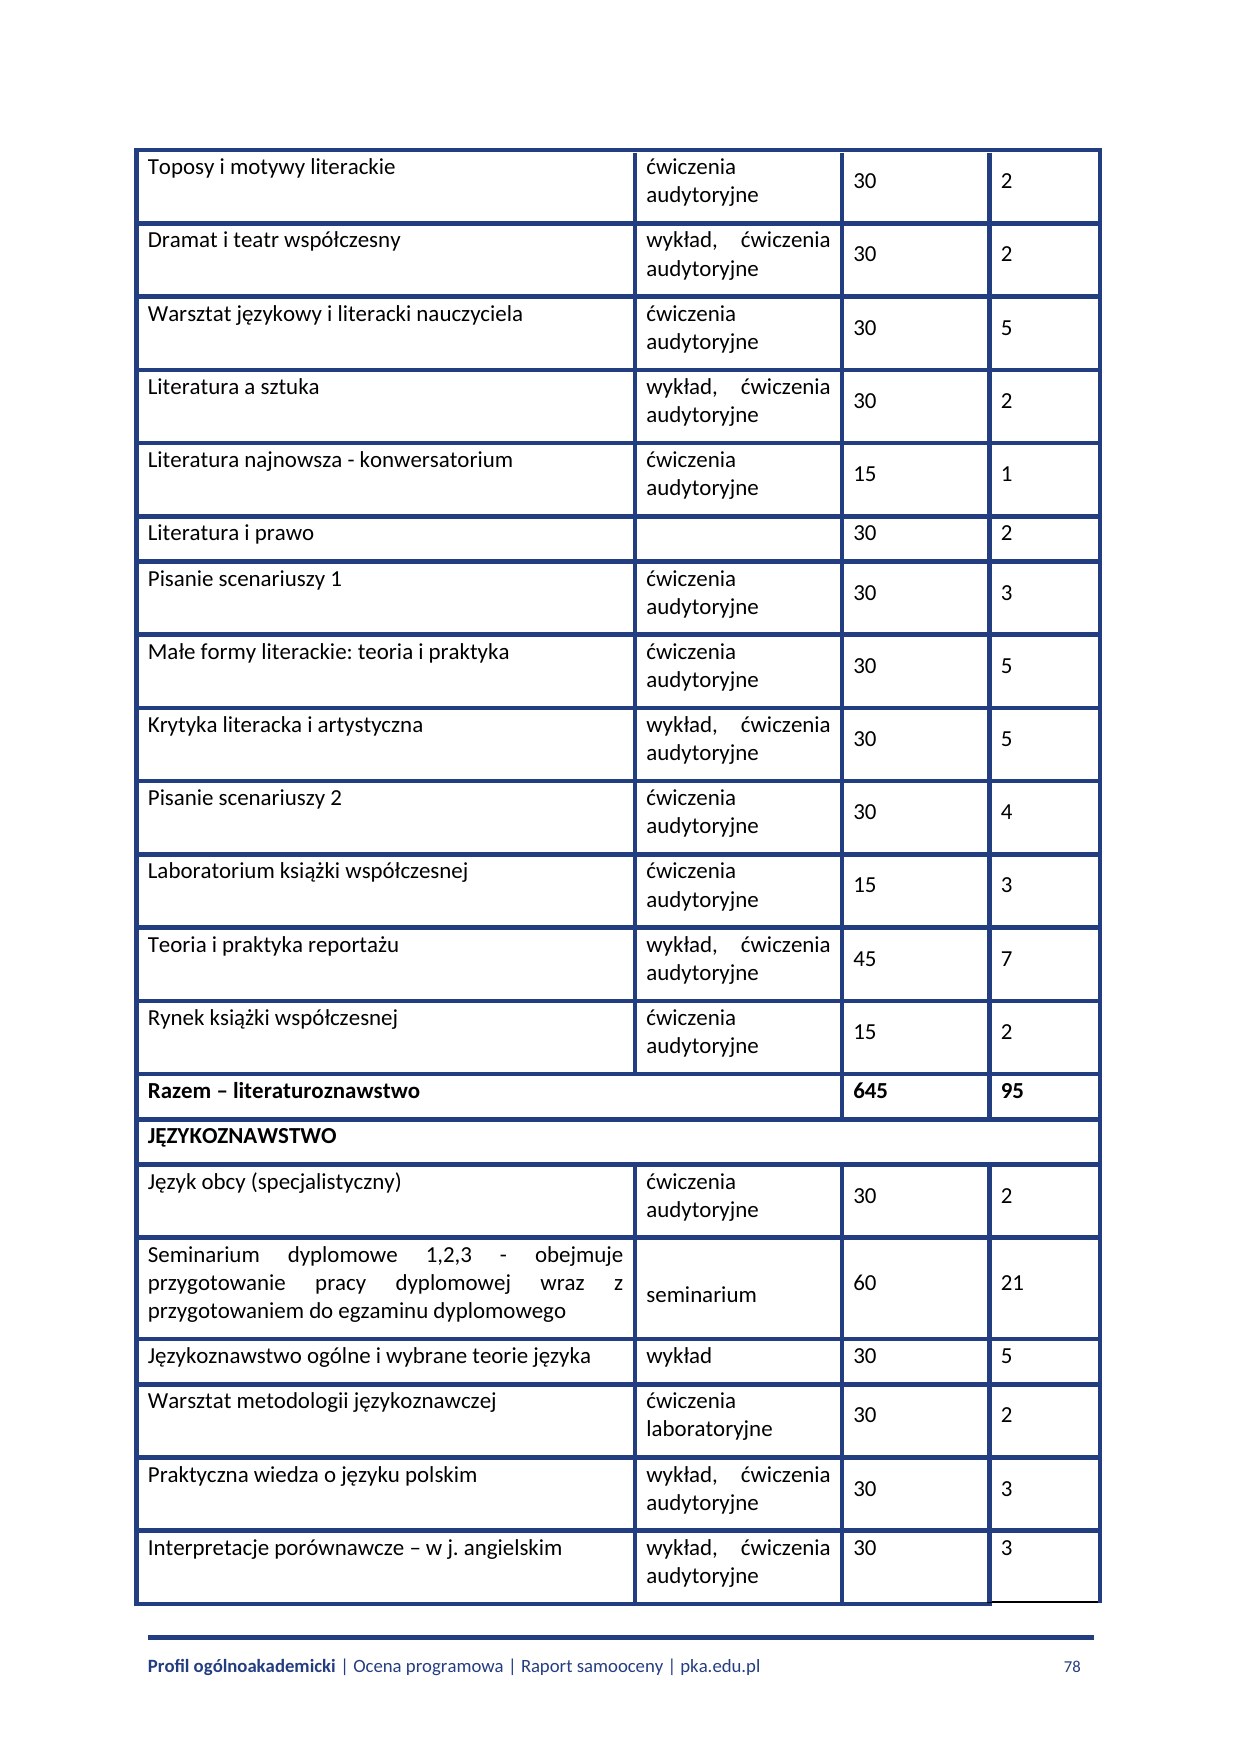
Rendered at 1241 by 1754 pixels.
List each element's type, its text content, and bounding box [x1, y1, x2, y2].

table_cell 45 [844, 930, 987, 998]
table_cell ćwiczenia audytoryjne [637, 1003, 840, 1072]
table_cell 30 [844, 710, 987, 779]
table_cell 3 [992, 1460, 1098, 1528]
table_cell 2 [992, 226, 1098, 294]
table_cell Krytyka literacka i artystyczna [139, 710, 633, 779]
table_cell 3 [992, 564, 1098, 632]
table_cell 1 [992, 445, 1098, 514]
table_cell Rynek książki współczesnej [139, 1003, 633, 1072]
table_cell ćwiczenia audytoryjne [637, 857, 840, 925]
table_cell ćwiczenia audytoryjne [637, 783, 840, 852]
table_cell 2 [992, 1003, 1098, 1072]
table_cell Praktyczna wiedza o języku polskim [139, 1460, 633, 1528]
table_cell wykład, ćwiczenia audytoryjne [637, 710, 840, 779]
table_cell wykład [637, 1341, 840, 1382]
table_cell 2 [992, 152, 1098, 221]
table_cell wykład, ćwiczenia audytoryjne [637, 1460, 840, 1528]
table_cell ćwiczenia audytoryjne [637, 564, 840, 632]
table_cell 15 [844, 857, 987, 925]
table_cell Laboratorium książki współczesnej [139, 857, 633, 925]
table_cell 15 [844, 445, 987, 514]
table_cell 60 [844, 1240, 987, 1337]
table_cell Językoznawstwo ogólne i wybrane teorie języka [139, 1341, 633, 1382]
table_cell ćwiczenia audytoryjne [637, 1167, 840, 1235]
table_cell 21 [992, 1240, 1098, 1337]
table_cell 2 [992, 519, 1098, 559]
table_cell Warsztat metodologii językoznawczej [139, 1387, 633, 1455]
table_cell 30 [844, 1387, 987, 1455]
table_cell wykład, ćwiczenia audytoryjne [637, 226, 840, 294]
table_cell seminarium [637, 1240, 840, 1337]
table_cell 15 [844, 1003, 987, 1072]
table_cell 95 [992, 1076, 1098, 1117]
table_cell 30 [844, 1460, 987, 1528]
table_cell Język obcy (specjalistyczny) [139, 1167, 633, 1235]
table_cell ćwiczenia audytoryjne [637, 299, 840, 367]
table_cell [637, 519, 840, 559]
table_cell wykład, ćwiczenia audytoryjne [637, 1533, 840, 1601]
table_cell 4 [992, 783, 1098, 852]
table_cell Warsztat językowy i literacki nauczyciela [139, 299, 633, 367]
table_cell ćwiczenia audytoryjne [637, 637, 840, 706]
table_cell Razem – literaturoznawstwo [139, 1076, 840, 1117]
table_cell 7 [992, 930, 1098, 998]
table_cell Dramat i teatr współczesny [139, 226, 633, 294]
table_cell Literatura najnowsza - konwersatorium [139, 445, 633, 514]
table_cell Literatura a sztuka [139, 372, 633, 441]
table_cell wykład, ćwiczenia audytoryjne [637, 930, 840, 998]
table_cell 30 [844, 1167, 987, 1235]
table_cell 3 [992, 1533, 1098, 1601]
table_cell 5 [992, 299, 1098, 367]
table_cell wykład, ćwiczenia audytoryjne [637, 372, 840, 441]
table_cell 2 [992, 1387, 1098, 1455]
table_cell ćwiczenia audytoryjne [637, 152, 842, 221]
table_cell 30 [844, 226, 987, 294]
table_cell Małe formy literackie: teoria i praktyka [139, 637, 633, 706]
table_cell Interpretacje porównawcze – w j. angielskim [139, 1533, 633, 1601]
table_cell 30 [844, 1533, 987, 1601]
table_cell Seminarium dyplomowe 1,2,3 - obejmuje przygotowanie pracy dyplomowej wraz z przygotowaniem do egzaminu dyplomowego [139, 1240, 633, 1337]
table_cell ćwiczenia laboratoryjne [637, 1387, 840, 1455]
table_cell 5 [992, 710, 1098, 779]
table_cell Literatura i prawo [139, 519, 633, 559]
table_cell Toposy i motywy literackie [139, 152, 635, 221]
table_cell 30 [844, 564, 987, 632]
table_cell Teoria i praktyka reportażu [139, 930, 633, 998]
table_cell 5 [992, 1341, 1098, 1382]
table_cell 30 [844, 783, 987, 852]
table_cell 30 [844, 372, 987, 441]
table_cell JĘZYKOZNAWSTWO [139, 1122, 1098, 1162]
table_cell 30 [844, 152, 989, 221]
table_cell ćwiczenia audytoryjne [637, 445, 840, 514]
table_cell 3 [992, 857, 1098, 925]
table_cell 5 [992, 637, 1098, 706]
table_cell 2 [992, 1167, 1098, 1235]
table_cell 30 [844, 637, 987, 706]
table_cell 2 [992, 372, 1098, 441]
table_cell Pisanie scenariuszy 1 [139, 564, 633, 632]
table_cell Pisanie scenariuszy 2 [139, 783, 633, 852]
table_cell 30 [844, 1341, 987, 1382]
table_cell 30 [844, 519, 987, 559]
table_cell 645 [844, 1076, 987, 1117]
table_cell 30 [844, 299, 987, 367]
